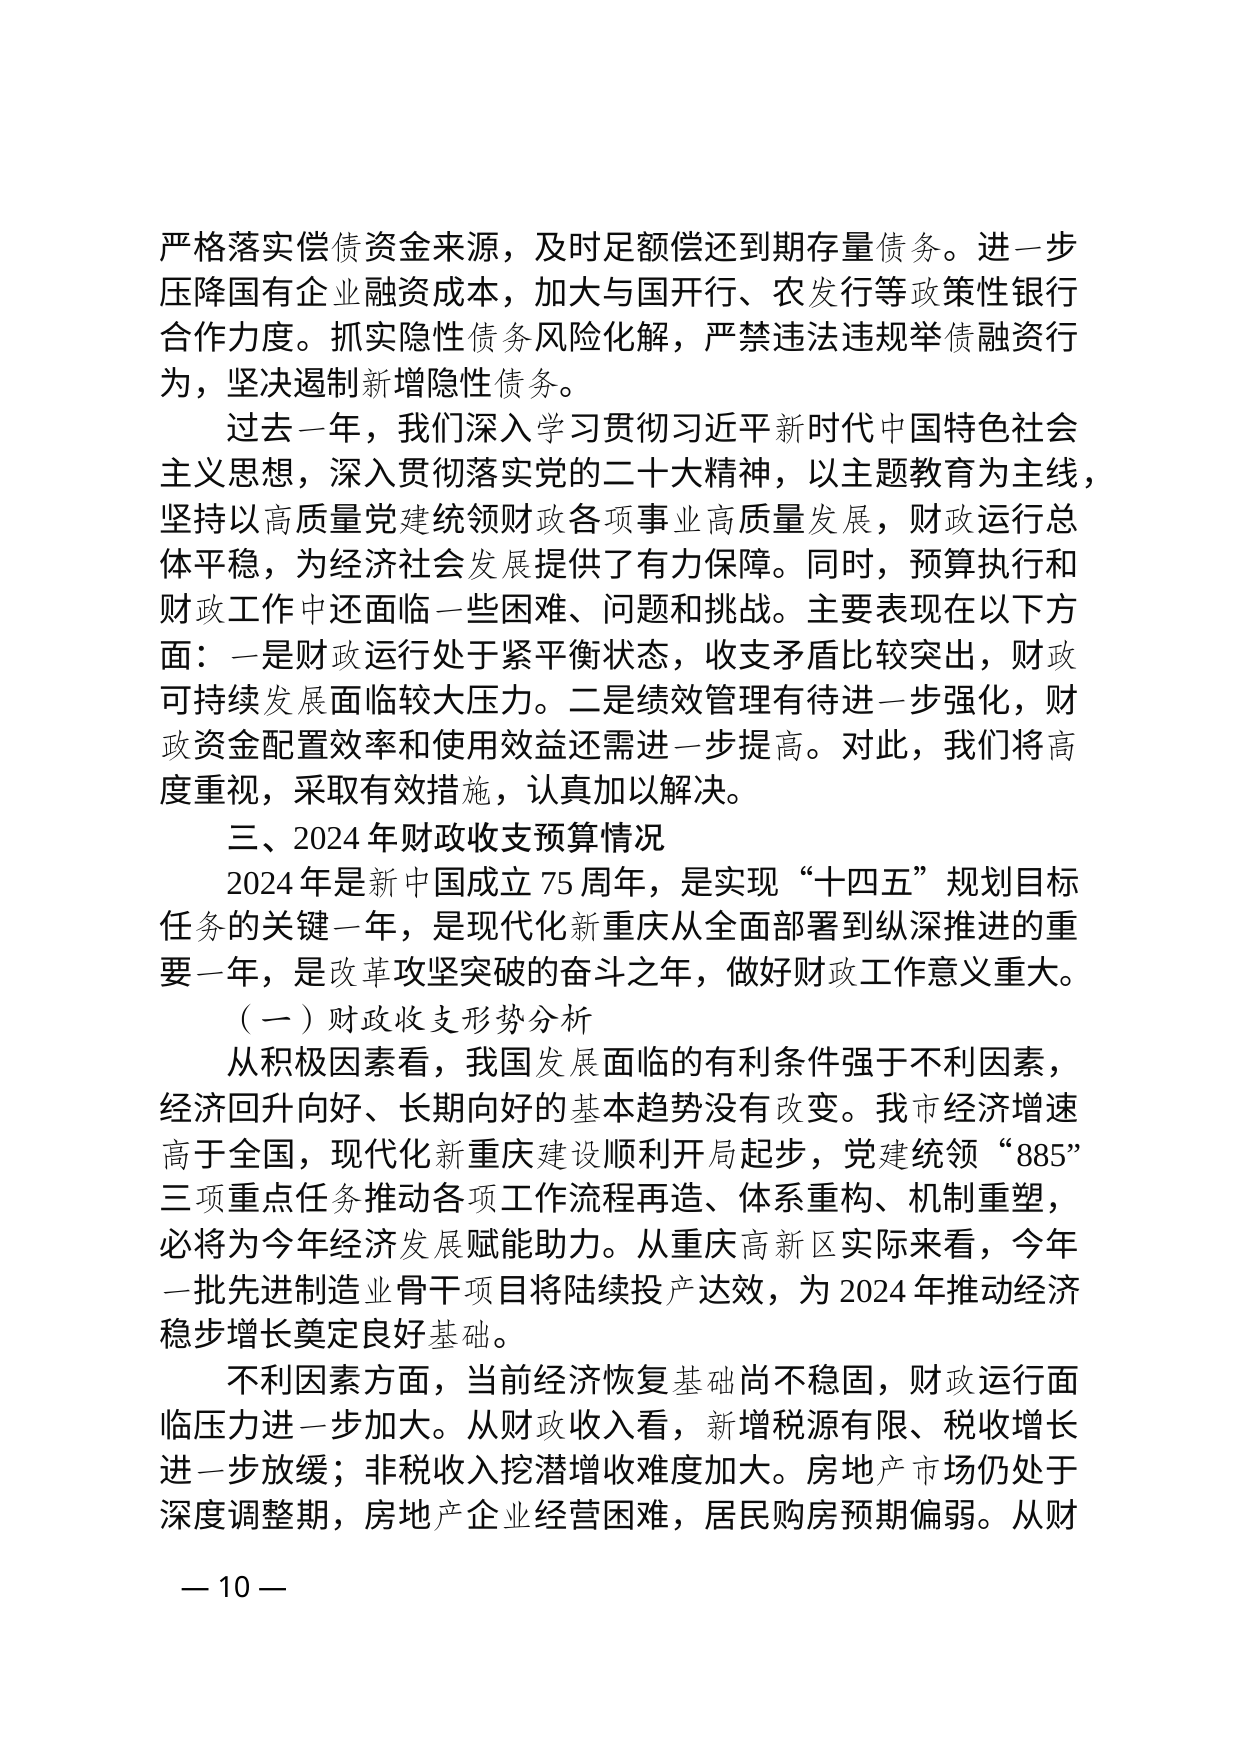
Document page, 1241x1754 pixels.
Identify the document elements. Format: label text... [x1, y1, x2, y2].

text 2024年是新中国成立75周年，是实现“十四五”规划目标任务的关键一年，是现代化新重庆从全面部署到纵深推进的重要一年，是改革攻坚突破的奋斗之年，做好财政工作意义重大。 [159, 860, 1081, 996]
text 从积极因素看，我国发展面临的有利条件强于不利因素，经济回升向好、长期向好的基本趋势没有改变。我市经济增速高于全国，现代化新重庆建设顺利开局起步，党建统领“885”三项重点任务推动各项工作流程再造、体系重构、机制重塑，必将为今年经济发展赋能助力。从重庆高新区实际来看，今年一批先进制造业骨干项目将陆续投产达效，为2024年推动经济稳步增长奠定良好基础。 [159, 1041, 1081, 1359]
text 过去一年，我们深入学习贯彻习近平新时代中国特色社会主义思想，深入贯彻落实党的二十大精神，以主题教育为主线，坚持以高质量党建统领财政各项事业高质量发展，财政运行总体平稳，为经济社会发展提供了有力保障。同时，预算执行和财政工作中还面临一些困难、问题和挑战。主要表现在以下方面：一是财政运行处于紧平衡状态，收支矛盾比较突出，财政可持续发展面临较大压力。二是绩效管理有待进一步强化，财政资金配置效率和使用效益还需进一步提高。对此，我们将高度重视，采取有效措施，认真加以解决。 [159, 407, 1081, 815]
text （一）财政收支形势分析 [159, 996, 1081, 1041]
subtitle 三、2024年财政收支预算情况 [159, 815, 1081, 860]
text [159, 1359, 1081, 1540]
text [159, 226, 1081, 407]
